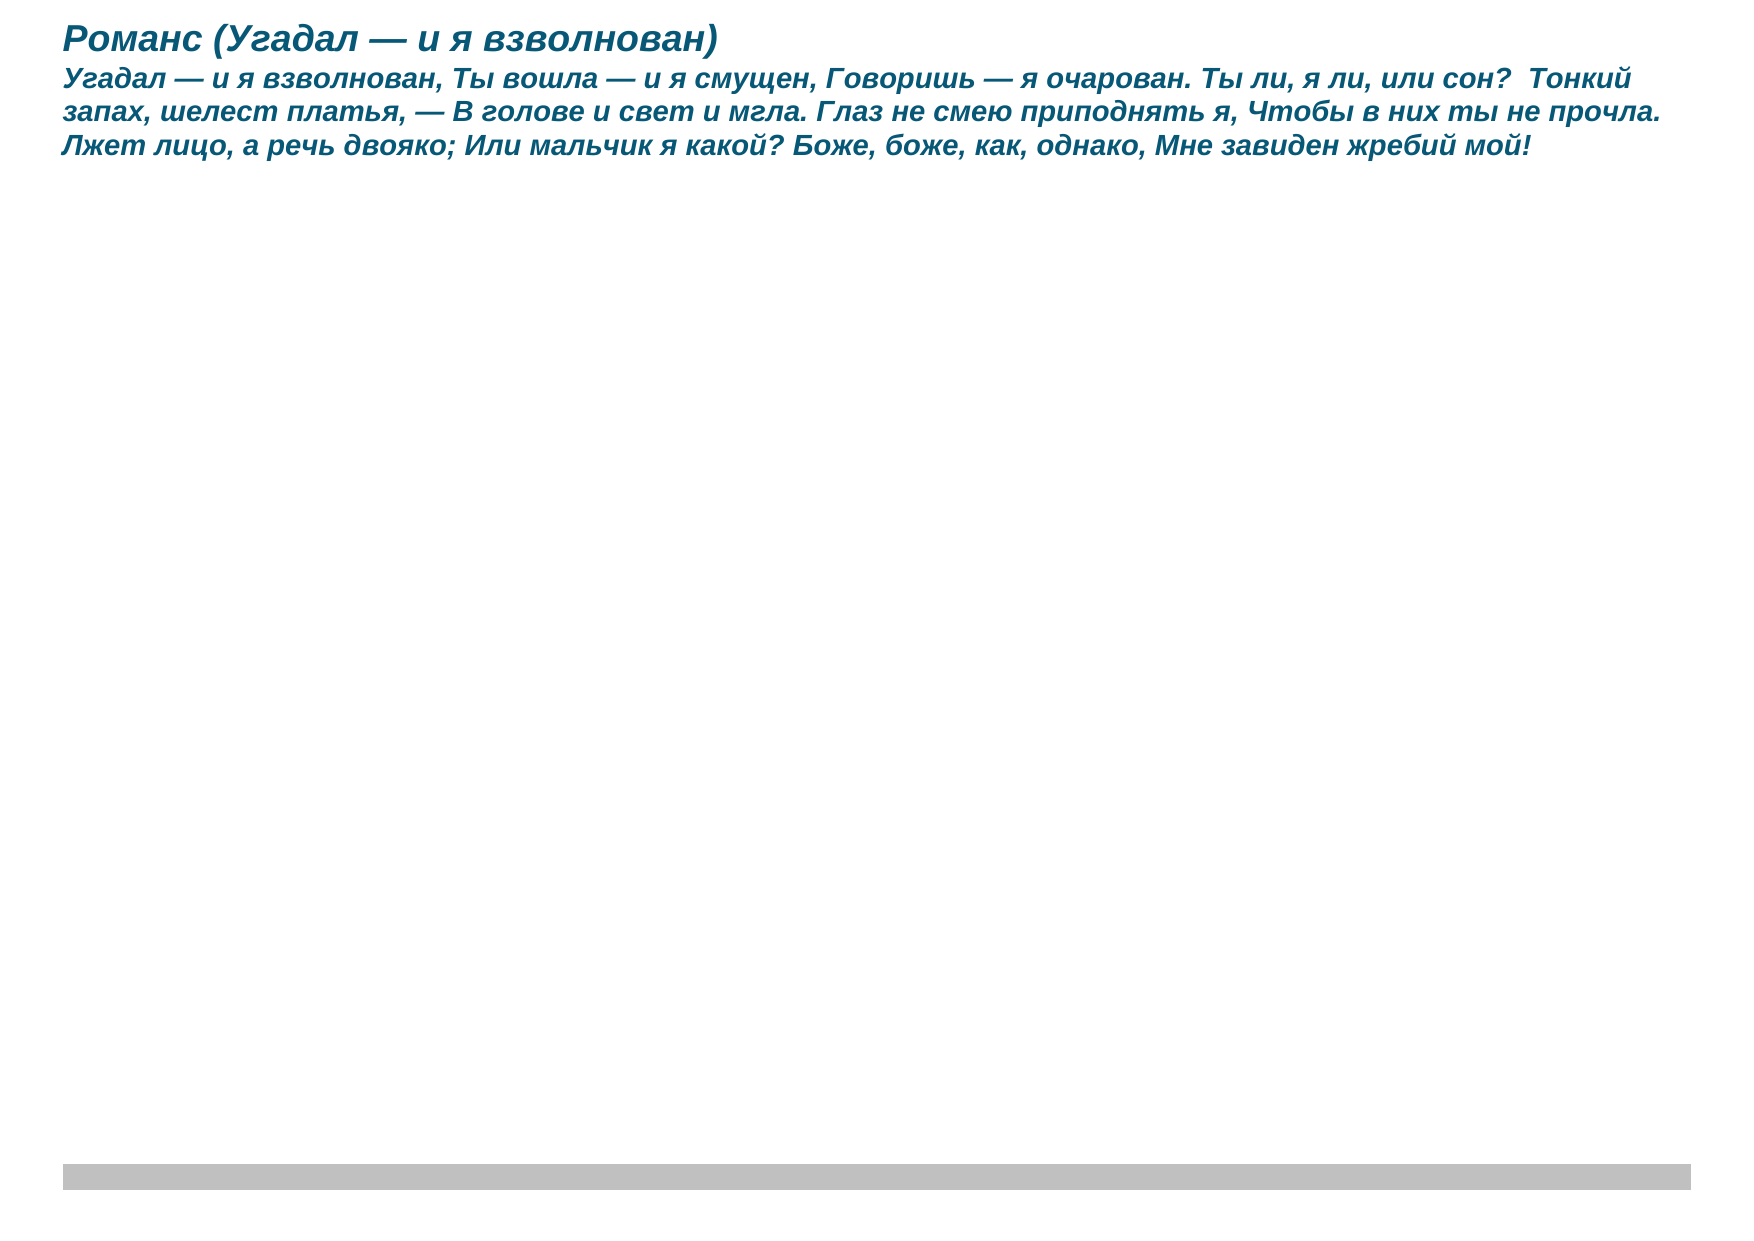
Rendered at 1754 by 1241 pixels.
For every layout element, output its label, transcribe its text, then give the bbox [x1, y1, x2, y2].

subtitle Романс (Угадал — и я взволнован) [62, 17, 1691, 60]
text Угадал — и я взволнован, [62, 61, 1691, 161]
